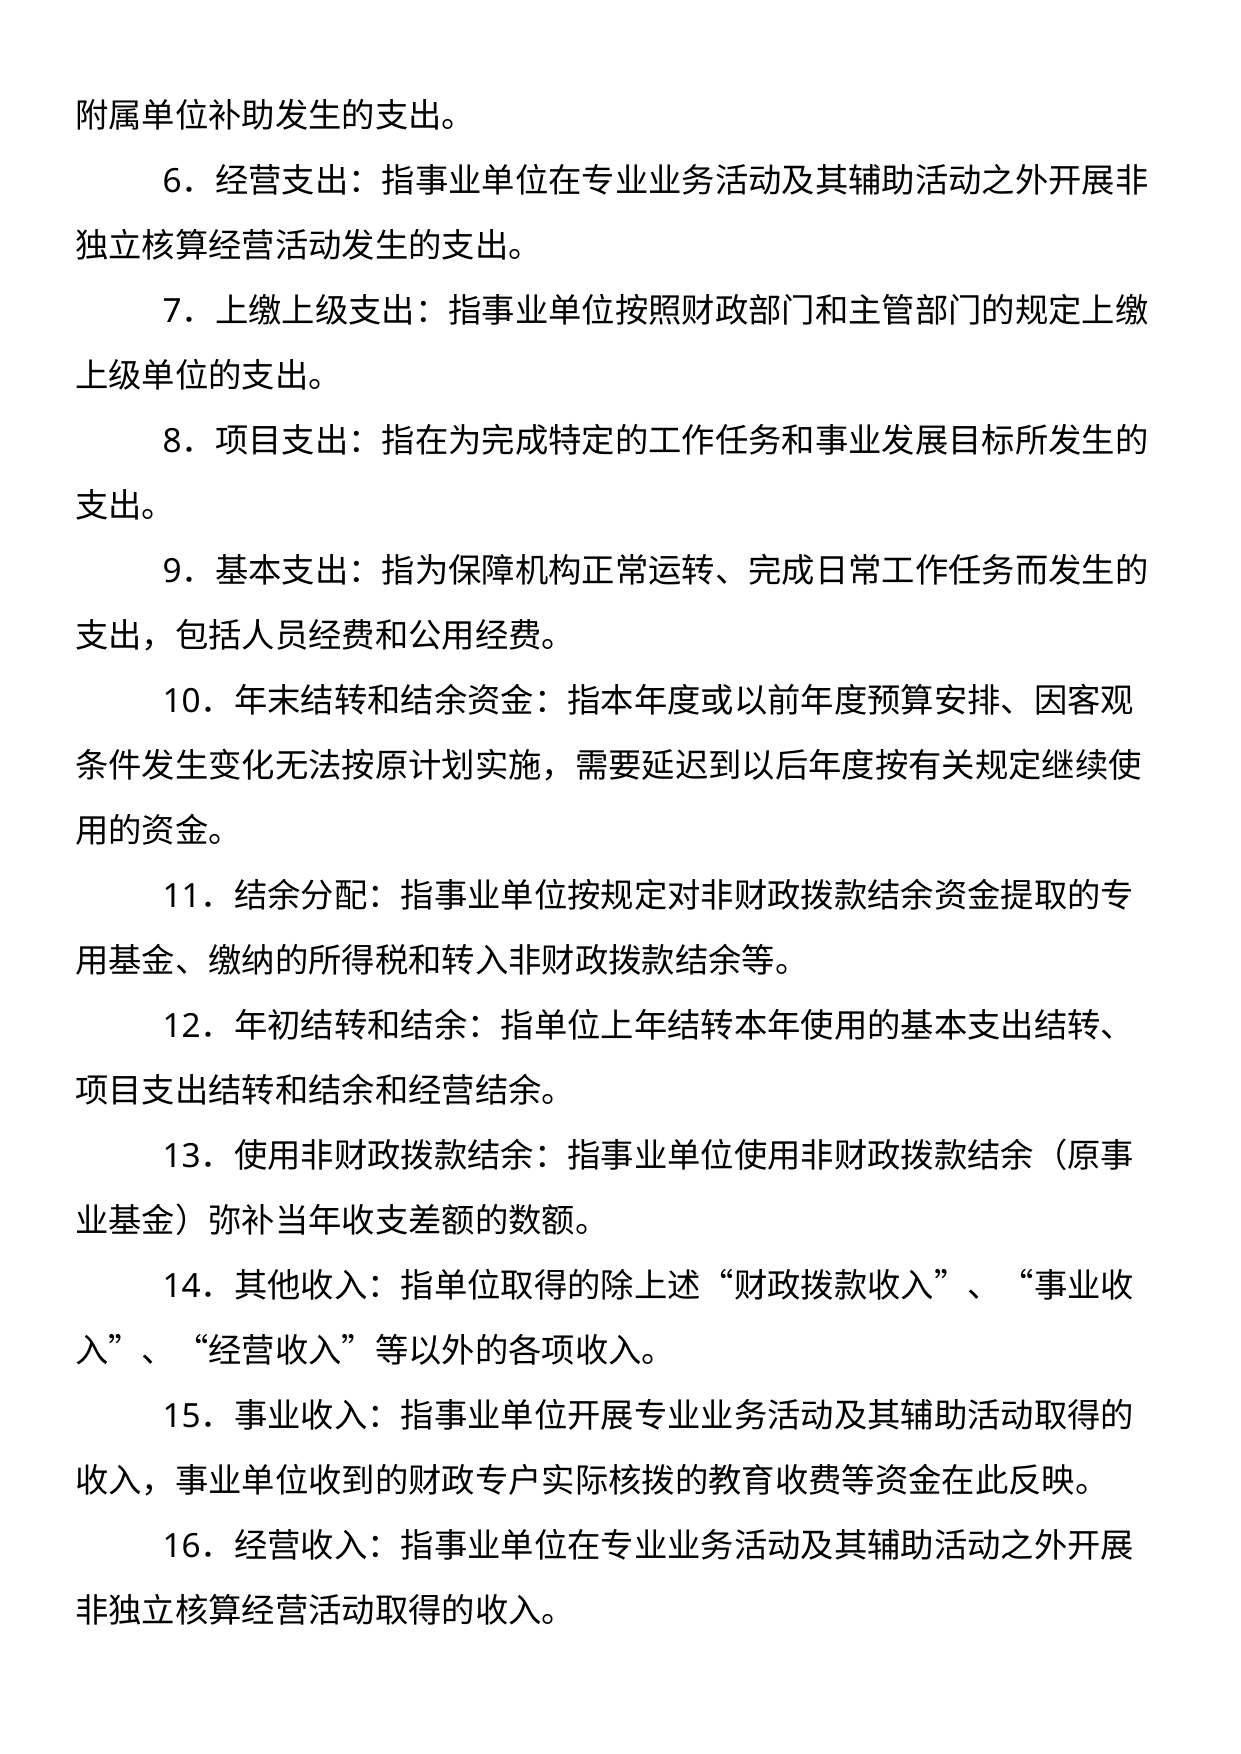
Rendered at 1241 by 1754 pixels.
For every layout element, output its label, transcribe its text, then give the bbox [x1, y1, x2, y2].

text 13．使用非财政拨款结余：指事业单位使用非财政拨款结余（原事业基金）弥补当年收支差额的数额。 [75, 1121, 1165, 1251]
text 14．其他收入：指单位取得的除上述“财政拨款收入”、“事业收入”、“经营收入”等以外的各项收入。 [75, 1251, 1165, 1381]
text 11．结余分配：指事业单位按规定对非财政拨款结余资金提取的专用基金、缴纳的所得税和转入非财政拨款结余等。 [75, 861, 1165, 991]
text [75, 81, 1165, 146]
text 9．基本支出：指为保障机构正常运转、完成日常工作任务而发生的支出，包括人员经费和公用经费。 [75, 536, 1165, 666]
text 10．年末结转和结余资金：指本年度或以前年度预算安排、因客观条件发生变化无法按原计划实施，需要延迟到以后年度按有关规定继续使用的资金。 [75, 666, 1165, 861]
text 12．年初结转和结余：指单位上年结转本年使用的基本支出结转、项目支出结转和结余和经营结余。 [75, 991, 1165, 1121]
text 7．上缴上级支出：指事业单位按照财政部门和主管部门的规定上缴上级单位的支出。 [75, 276, 1165, 406]
text 16．经营收入：指事业单位在专业业务活动及其辅助活动之外开展非独立核算经营活动取得的收入。 [75, 1511, 1165, 1641]
text 8．项目支出：指在为完成特定的工作任务和事业发展目标所发生的支出。 [75, 406, 1165, 536]
text 6．经营支出：指事业单位在专业业务活动及其辅助活动之外开展非独立核算经营活动发生的支出。 [75, 146, 1165, 276]
text 15．事业收入：指事业单位开展专业业务活动及其辅助活动取得的收入，事业单位收到的财政专户实际核拨的教育收费等资金在此反映。 [75, 1381, 1165, 1511]
